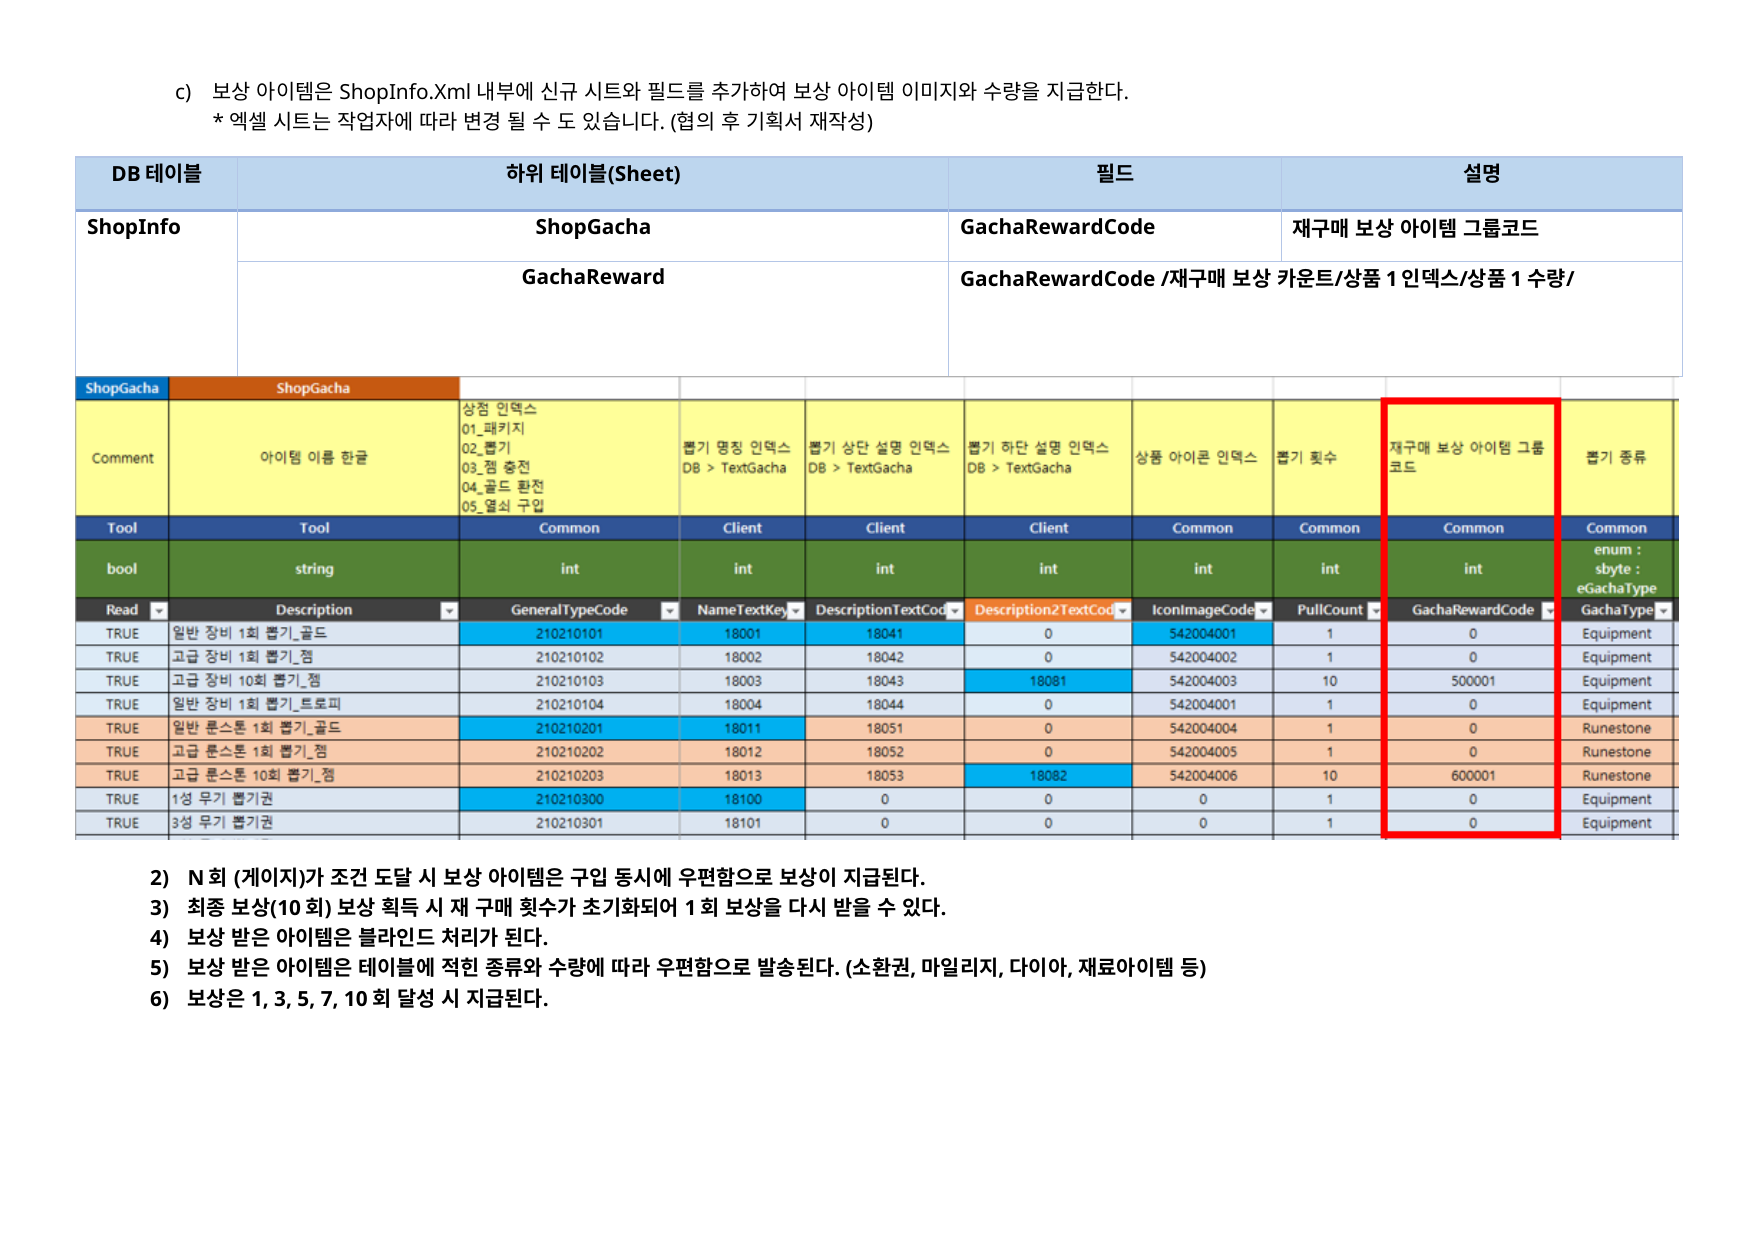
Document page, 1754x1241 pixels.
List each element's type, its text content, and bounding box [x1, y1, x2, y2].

table_cell GachaReward [238, 262, 948, 376]
list 최종 보상(10회) 보상 획득 시 재 구매 횟수가 초기화되어 1회 보상을 다시 받을 수 있다. [150, 891, 1679, 921]
list 보상은 1, 3, 5, 7, 10회 달성 시 지급된다. [150, 982, 1679, 1012]
picture [75, 376, 1679, 840]
table_cell GachaRewardCode /재구매 보상 카운트/상품1인덱스/상품1 수량/ [949, 262, 1682, 376]
table_cell GachaRewardCode [949, 212, 1281, 261]
table_cell ShopInfo [76, 212, 237, 376]
table_header 필드 [949, 158, 1281, 209]
list 보상 받은 아이템은 테이블에 적힌 종류와 수량에 따라 우편함으로 발송된다. (소환권, 마일리지, 다이아, 재료아이템 등) [150, 952, 1679, 982]
table_cell 재구매 보상 아이템 그룹코드 [1282, 212, 1682, 261]
table_header 하위 테이블(Sheet) [238, 158, 948, 209]
list 보상 받은 아이템은 블라인드 처리가 된다. [150, 921, 1679, 952]
list N회 (게이지)가 조건 도달 시 보상 아이템은 구입 동시에 우편함으로 보상이 지급된다. [150, 861, 1679, 891]
table_cell ShopGacha [238, 212, 948, 261]
list 보상 아이템은 ShopInfo.Xml 내부에 신규 시트와 필드를 추가하여 보상 아이템 이미지와 수량을 지급한다. * 엑셀 시트는 작업자에 따라 변경 될 수 도 있습니다. (협의 후 기획서 재작성) [175, 75, 1679, 136]
table_header 설명 [1282, 158, 1682, 209]
table_header DB테이블 [76, 158, 237, 209]
